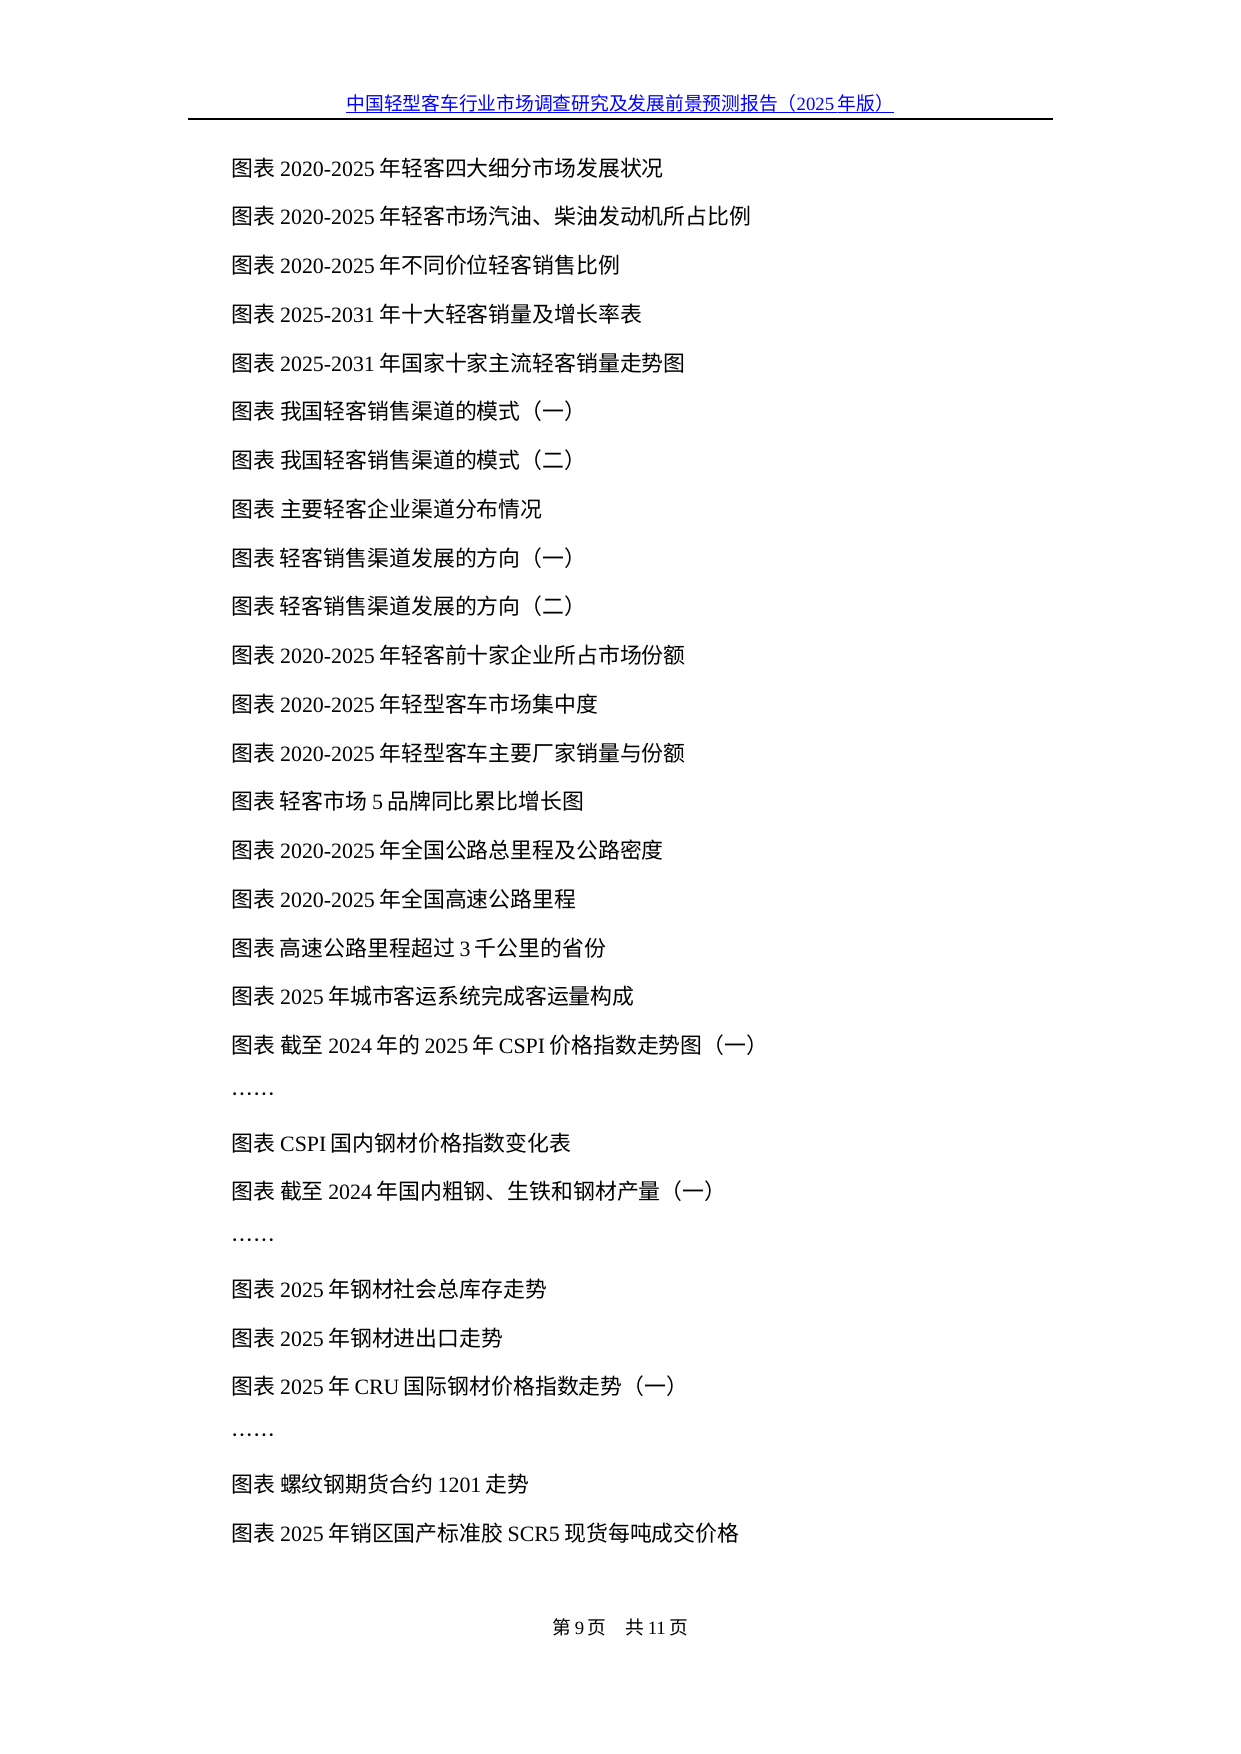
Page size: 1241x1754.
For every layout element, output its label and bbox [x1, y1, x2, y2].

text [187, 150, 1053, 1548]
